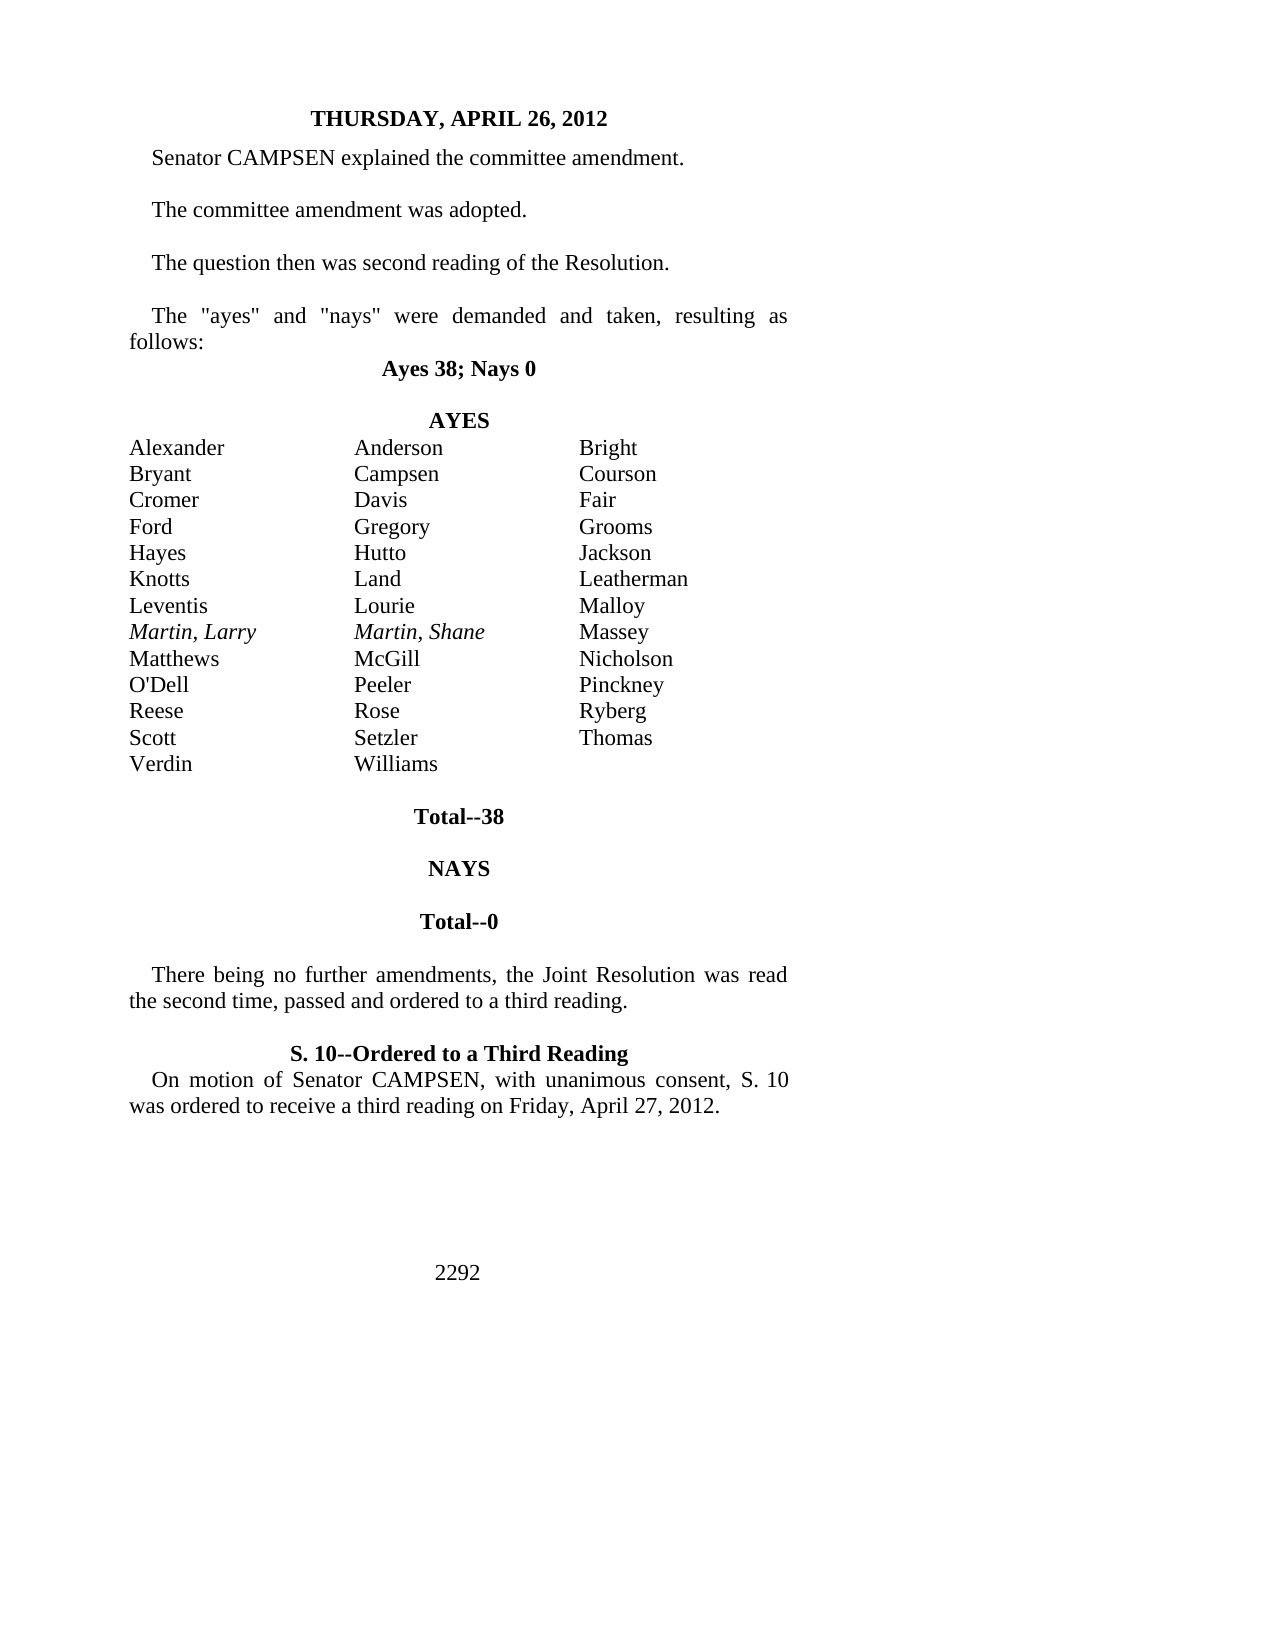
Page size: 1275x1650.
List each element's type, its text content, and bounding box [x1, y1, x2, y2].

text O'Dell Peeler Pinckney [129, 671, 789, 697]
text Alexander Anderson Bright [129, 434, 789, 460]
text Total--38 [129, 803, 789, 829]
text Scott Setzler Thomas [129, 724, 789, 750]
text Ford Gregory Grooms [129, 513, 789, 539]
text Martin, Larry Martin, Shane Massey [129, 618, 789, 644]
text Verdin Williams [129, 750, 789, 776]
text The question then was second reading of the Resolution. [129, 249, 789, 276]
text Ayes 38; Nays 0 [129, 355, 789, 381]
text AYES [129, 407, 789, 434]
text On motion of Senator CAMPSEN, with unanimous consent, S. 10 was ordered to receive a third reading on Friday, April 27, 2012. [129, 1066, 789, 1119]
text Hayes Hutto Jackson [129, 539, 789, 566]
text Senator CAMPSEN explained the committee amendment. [129, 144, 789, 170]
text Knotts Land Leatherman [129, 566, 789, 592]
text Bryant Campsen Courson [129, 460, 789, 486]
text Leventis Lourie Malloy [129, 592, 789, 618]
text Reese Rose Ryberg [129, 697, 789, 724]
text S. 10--Ordered to a Third Reading [129, 1040, 789, 1066]
text The committee amendment was adopted. [129, 197, 789, 223]
text Total--0 [129, 908, 789, 934]
text NAYS [129, 855, 789, 882]
text Cromer Davis Fair [129, 486, 789, 513]
text There being no further amendments, the Joint Resolution was read the second time, passed and ordered to a third reading. [129, 961, 789, 1013]
text The "ayes" and "nays" were demanded and taken, resulting as follows: [129, 302, 789, 355]
text Matthews McGill Nicholson [129, 644, 789, 671]
